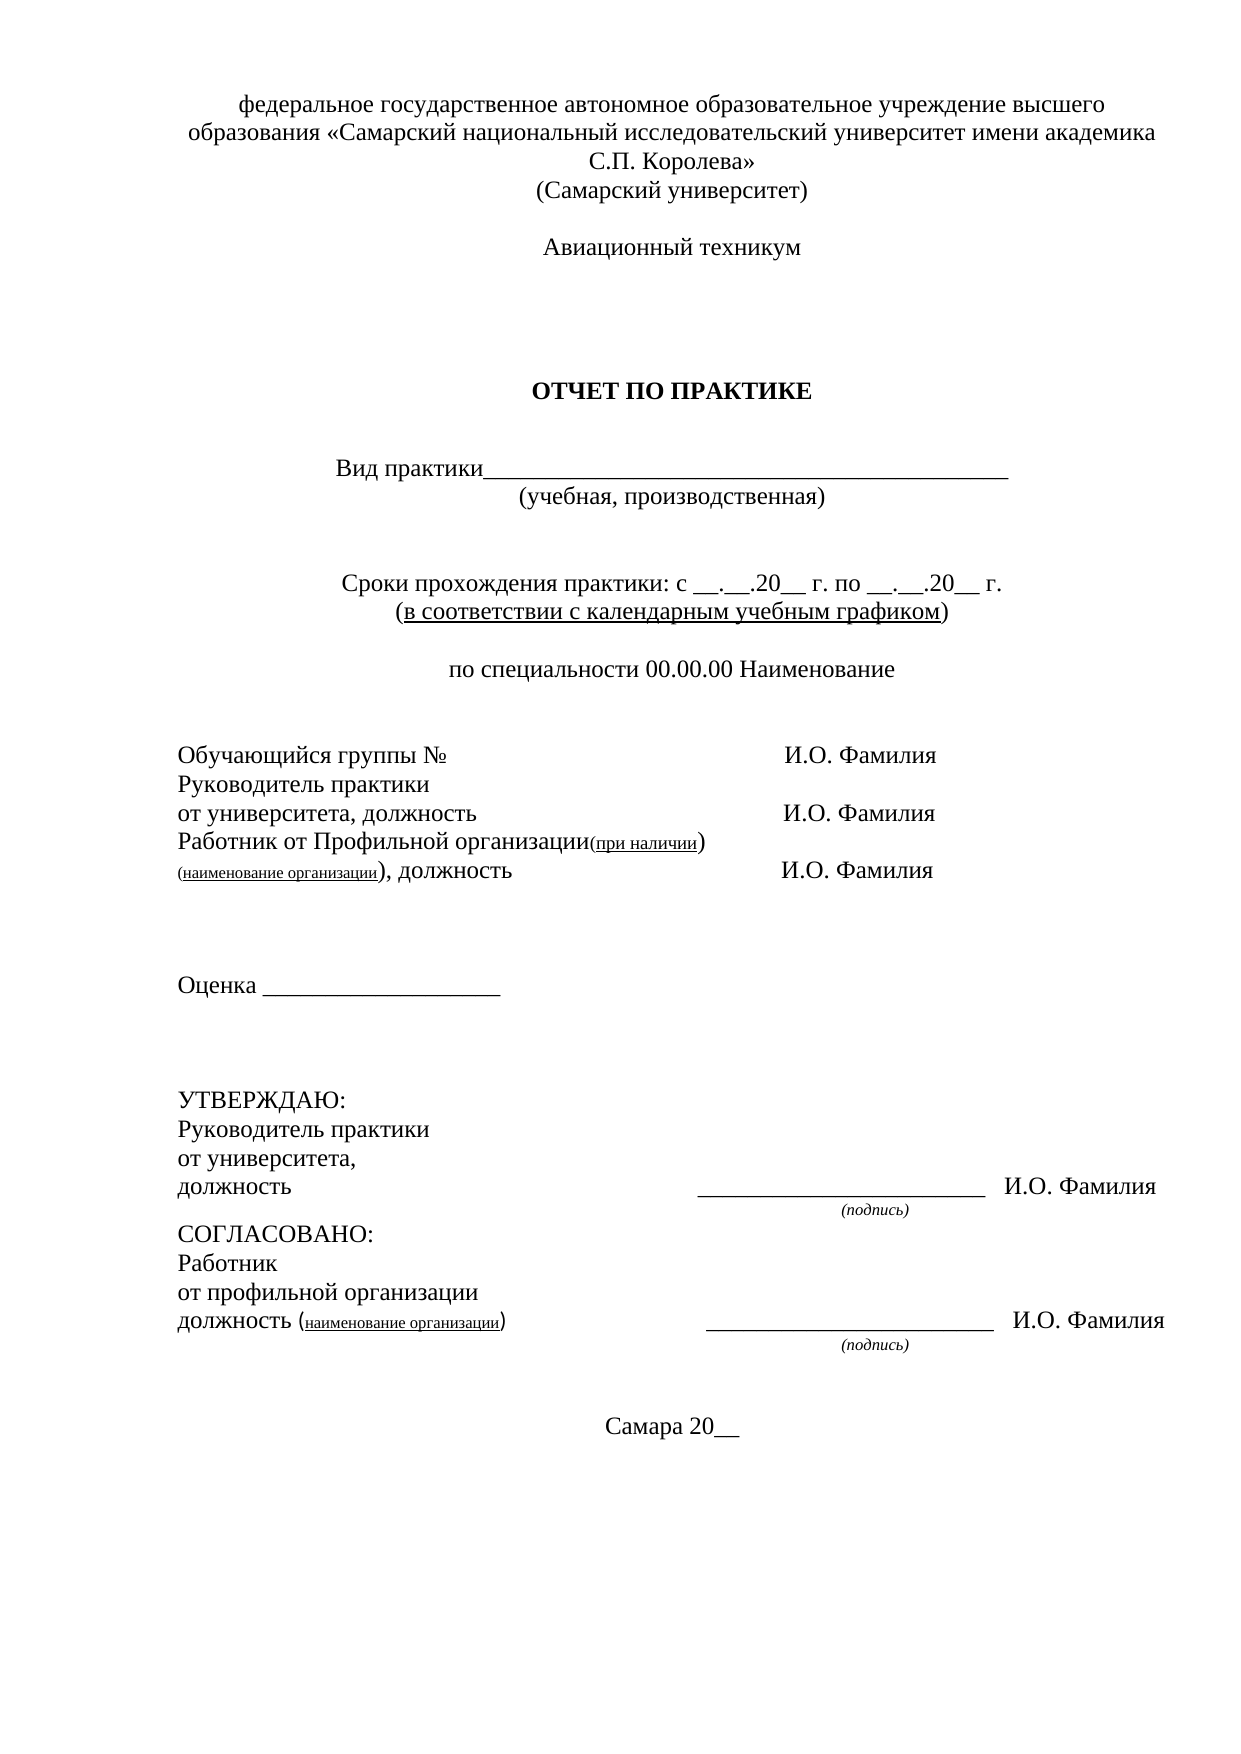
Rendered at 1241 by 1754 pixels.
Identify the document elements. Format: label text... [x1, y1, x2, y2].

text федеральное государственное автономное образовательное учреждение высшего образования «Самарский национальный исследовательский университет имени академика С.П. Королева» [177, 89, 1167, 175]
text от профильной организации [177, 1277, 1167, 1306]
text (подпись) [767, 1200, 1167, 1219]
text от университета, должность И.О. Фамилия [177, 798, 1167, 826]
text (Самарский университет) [177, 175, 1167, 204]
text Самара 20__ [177, 1411, 1167, 1440]
text Руководитель практики [177, 1114, 1167, 1143]
text Руководитель практики [177, 769, 1167, 798]
text Сроки прохождения практики: с __.__.20__ г. по __.__.20__ г. [177, 568, 1167, 596]
text Обучающийся группы № И.О. Фамилия [177, 740, 1167, 769]
text должность _______________________ И.О. Фамилия [177, 1171, 1167, 1200]
text Вид практики__________________________________________ [177, 453, 1167, 481]
text Авиационный техникум [177, 232, 1167, 261]
text по специальности 00.00.00 Наименование [177, 654, 1167, 683]
subtitle ОТЧЕТ ПО ПРАКТИКЕ [177, 376, 1167, 405]
text СОГЛАСОВАНО: [177, 1219, 1167, 1248]
text (подпись) [767, 1334, 1167, 1354]
text УТВЕРЖДАЮ: [177, 1085, 1167, 1114]
text Оценка ___________________ [177, 970, 1167, 999]
text должность (наименование организации) _______________________ И.О. Фамилия [177, 1306, 1167, 1334]
text (наименование организации), должность И.О. Фамилия [177, 855, 1167, 884]
text (в соответствии с календарным учебным графиком) [177, 596, 1167, 625]
text (учебная, производственная) [177, 481, 1167, 510]
text Работник от Профильной организации(при наличии) [177, 826, 1167, 855]
text от университета, [177, 1143, 1167, 1171]
text Работник [177, 1248, 1167, 1277]
